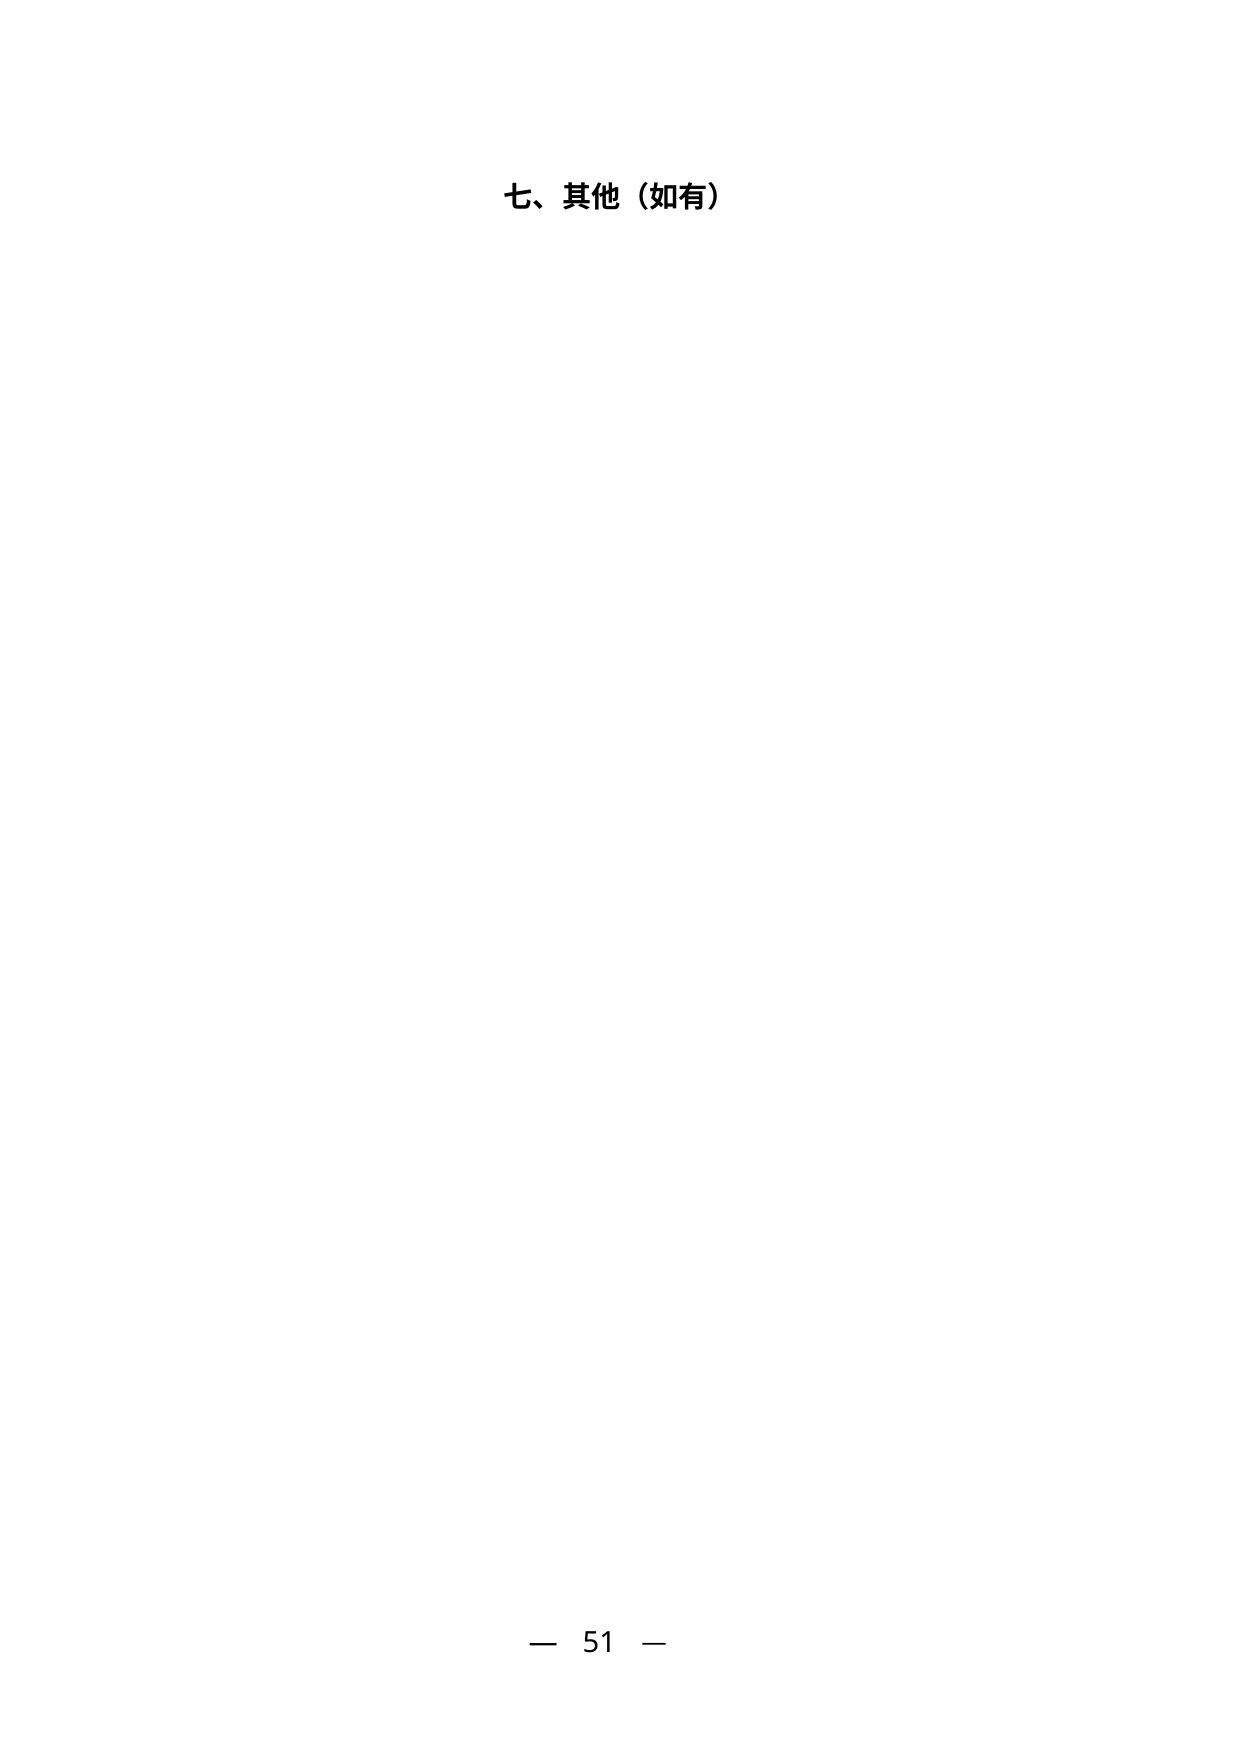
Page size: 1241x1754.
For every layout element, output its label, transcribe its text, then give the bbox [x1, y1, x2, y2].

text 七、其他（如有） [187, 162, 1053, 227]
